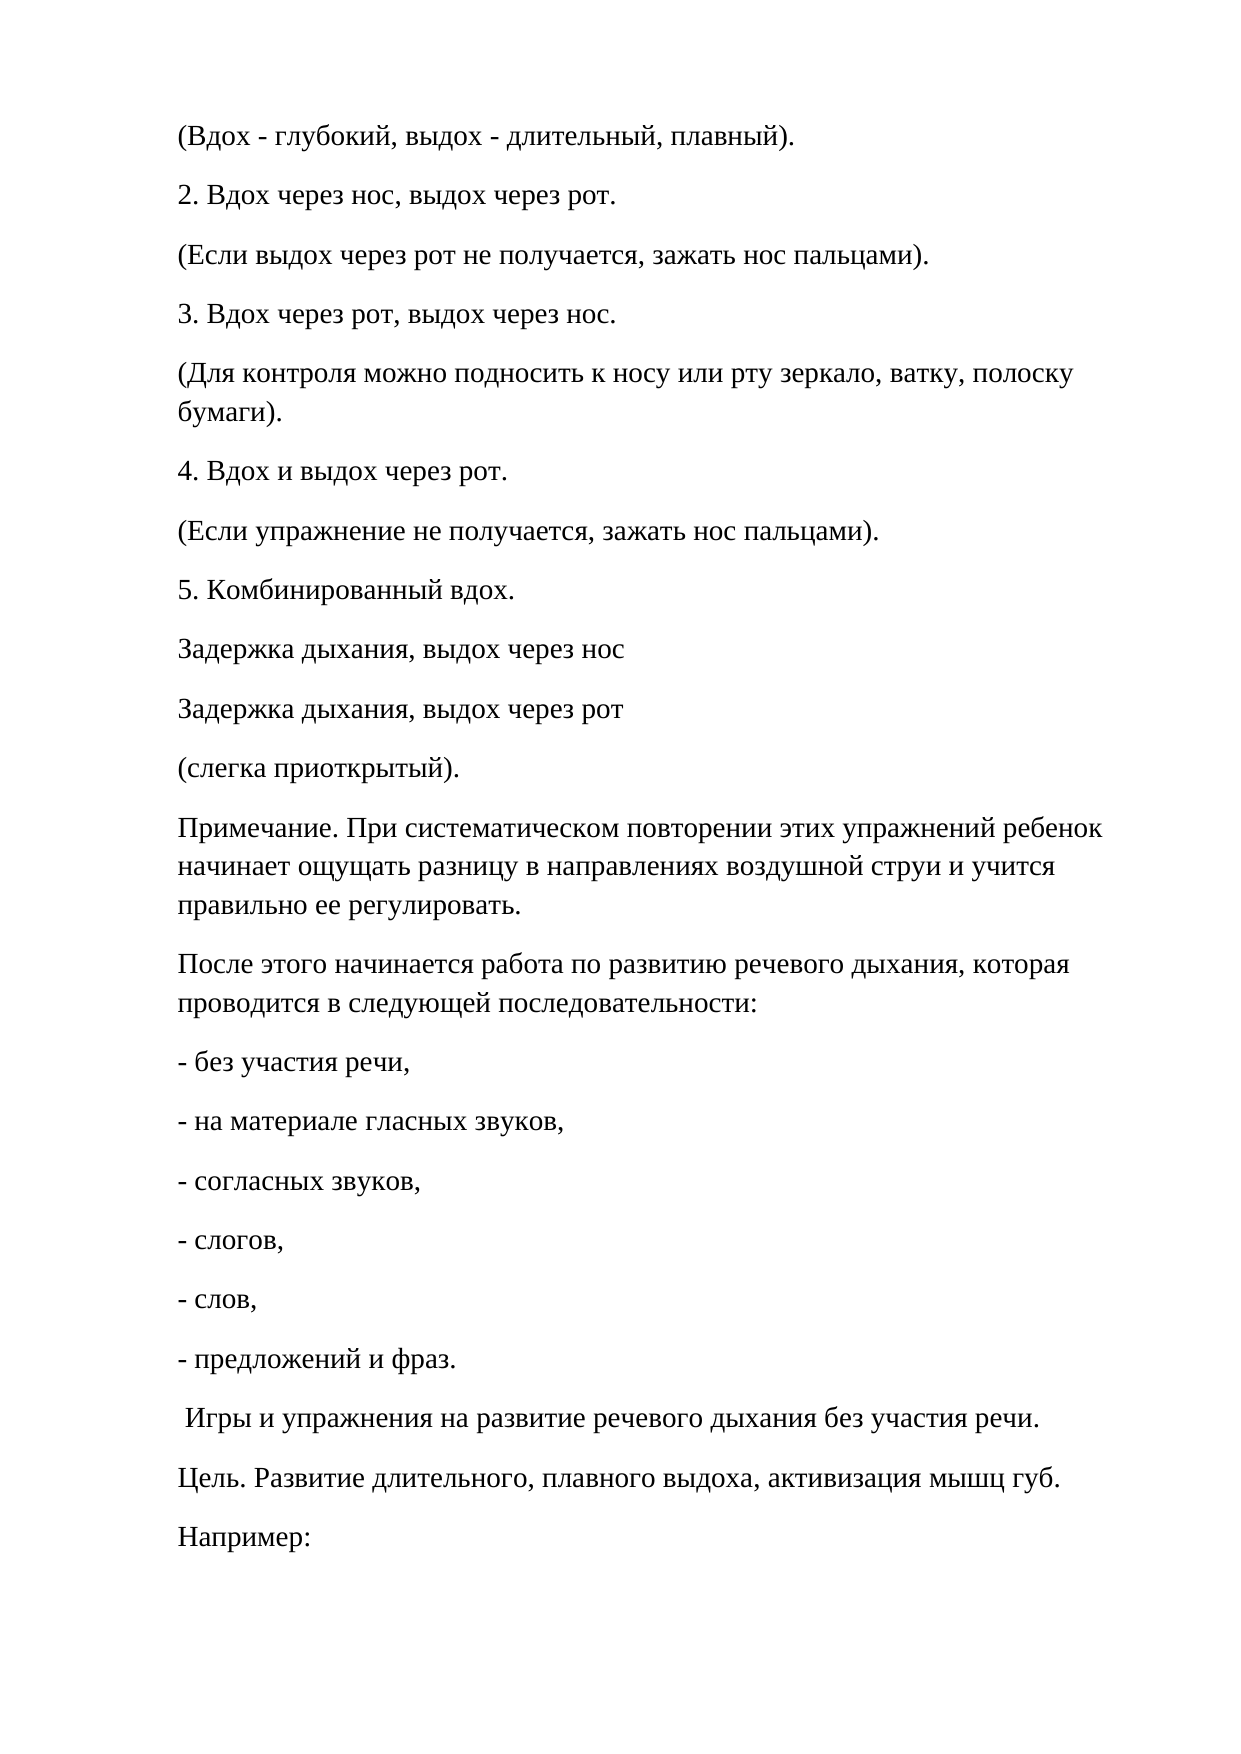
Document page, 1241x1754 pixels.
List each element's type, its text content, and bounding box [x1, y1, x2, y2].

text Игры и упражнения на развитие речевого дыхания без участия речи. [177, 1400, 1152, 1434]
text Задержка дыхания, выдох через рот [177, 691, 1152, 724]
text После этого начинается работа по развитию речевого дыхания, которая проводится в следующей последовательности: [177, 946, 1152, 1018]
text Примечание. При систематическом повторении этих упражнений ребенок начинает ощущать разницу в направлениях воздушной струи и учится правильно ее регулировать. [177, 810, 1152, 920]
text - слогов, [177, 1222, 1152, 1256]
text - предложений и фраз. [177, 1341, 1152, 1374]
text (Если выдох через рот не получается, зажать нос пальцами). [177, 237, 1152, 270]
text (Для контроля можно подносить к носу или рту зеркало, ватку, полоску бумаги). [177, 356, 1152, 428]
text - без участия речи, [177, 1044, 1152, 1078]
text 3. Вдох через рот, выдох через нос. [177, 296, 1152, 330]
text Задержка дыхания, выдох через нос [177, 632, 1152, 665]
text (Если упражнение не получается, зажать нос пальцами). [177, 513, 1152, 546]
text 5. Комбинированный вдох. [177, 572, 1152, 606]
text (Вдох - глубокий, выдох - длительный, плавный). [177, 118, 1152, 152]
text - слов, [177, 1282, 1152, 1315]
text Цель. Развитие длительного, плавного выдоха, активизация мышц губ. [177, 1460, 1152, 1493]
text - согласных звуков, [177, 1163, 1152, 1196]
text 4. Вдох и выдох через рот. [177, 453, 1152, 487]
text - на материале гласных звуков, [177, 1103, 1152, 1137]
text Например: [177, 1519, 1152, 1553]
text (слегка приоткрытый). [177, 750, 1152, 784]
text 2. Вдох через нос, выдох через рот. [177, 177, 1152, 211]
